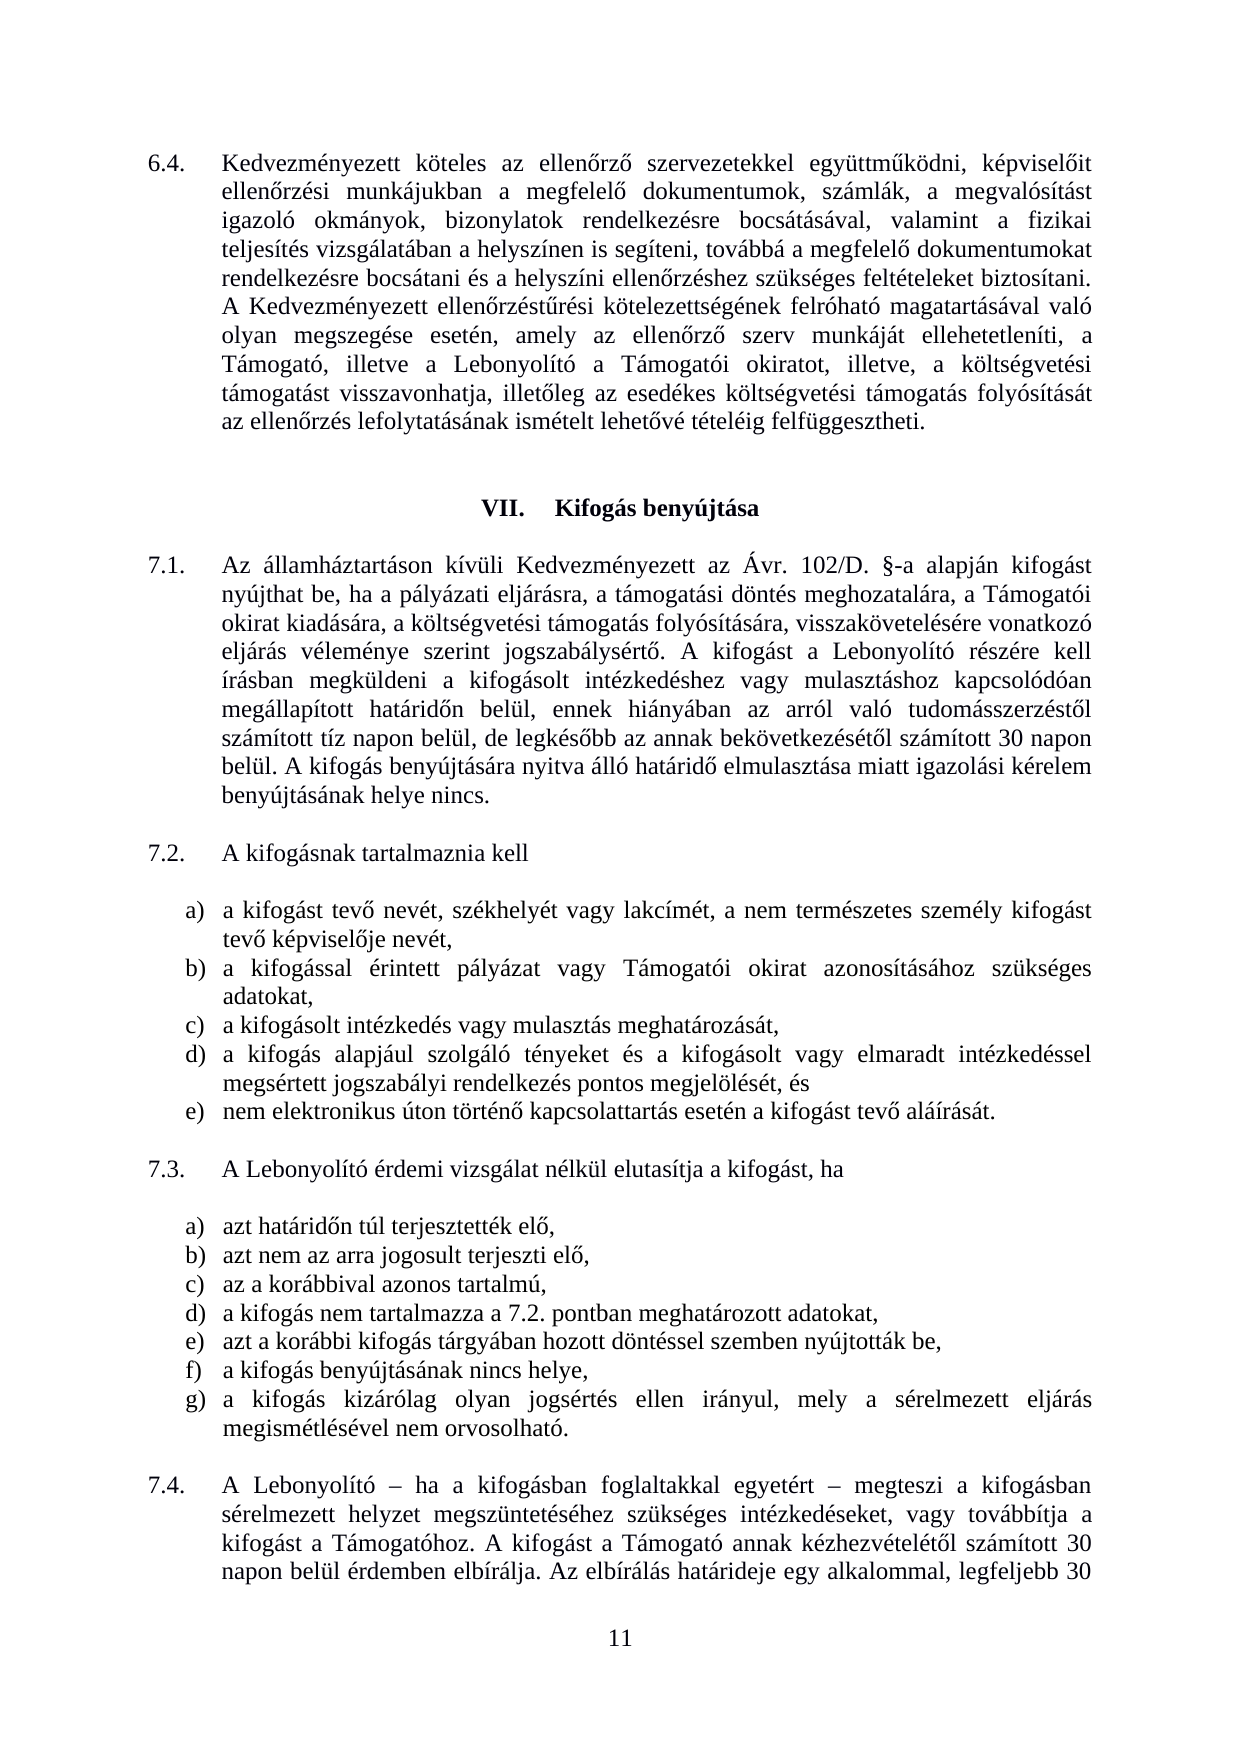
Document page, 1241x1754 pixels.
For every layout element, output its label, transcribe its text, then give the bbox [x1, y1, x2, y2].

list azt a korábbi kifogás tárgyában hozott döntéssel szemben nyújtották be, [185, 1326, 1093, 1355]
list a kifogás benyújtásának nincs helye, [185, 1355, 1093, 1384]
list azt határidőn túl terjesztették elő, [185, 1211, 1093, 1240]
list az a korábbival azonos tartalmú, [185, 1269, 1093, 1298]
list a kifogással érintett pályázat vagy Támogatói okirat azonosításához szükséges adatokat, [185, 953, 1093, 1010]
list a kifogás kizárólag olyan jogsértés ellen irányul, mely a sérelmezett eljárás megismétlésével nem orvosolható. [185, 1384, 1093, 1441]
list nem elektronikus úton történő kapcsolattartás esetén a kifogást tevő aláírását. [185, 1096, 1093, 1125]
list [148, 1470, 1093, 1585]
list a kifogás nem tartalmazza a 7.2. pontban meghatározott adatokat, [185, 1298, 1093, 1326]
list Az államháztartáson kívüli Kedvezményezett az Ávr. 102/D. §-a alapján kifogást nyújthat be, ha a pályázati eljárásra, a támogatási döntés meghozatalára, a Támogatói okirat kiadására, a költségvetési támogatás folyósítására, visszakövetelésére vonatkozó eljárás véleménye szerint jogszabálysértő. A kifogást a Lebonyolító részére kell írásban megküldeni a kifogásolt intézkedéshez vagy mulasztáshoz kapcsolódóan megállapított határidőn belül, ennek hiányában az arról való tudomásszerzéstől számított tíz napon belül, de legkésőbb az annak bekövetkezésétől számított 30 napon belül. A kifogás benyújtására nyitva álló határidő elmulasztása miatt igazolási kérelem benyújtásának helye nincs. [148, 550, 1093, 809]
list azt nem az arra jogosult terjeszti elő, [185, 1240, 1093, 1269]
list A Lebonyolító érdemi vizsgálat nélkül elutasítja a kifogást, ha [148, 1154, 1093, 1183]
list a kifogásolt intézkedés vagy mulasztás meghatározását, [185, 1010, 1093, 1039]
list A kifogásnak tartalmaznia kell [148, 838, 1093, 866]
list Kedvezményezett köteles az ellenőrző szervezetekkel együttműködni, képviselőit ellenőrzési munkájukban a megfelelő dokumentumok, számlák, a megvalósítást igazoló okmányok, bizonylatok rendelkezésre bocsátásával, valamint a fizikai teljesítés vizsgálatában a helyszínen is segíteni, továbbá a megfelelő dokumentumokat rendelkezésre bocsátani és a helyszíni ellenőrzéshez szükséges feltételeket biztosítani. A Kedvezményezett ellenőrzéstűrési kötelezettségének felróható magatartásával való olyan megszegése esetén, amely az ellenőrző szerv munkáját ellehetetleníti, a Támogató, illetve a Lebonyolító a Támogatói okiratot, illetve, a költségvetési támogatást visszavonhatja, illetőleg az esedékes költségvetési támogatás folyósítását az ellenőrzés lefolytatásának ismételt lehetővé tételéig felfüggesztheti. [148, 148, 1093, 435]
list a kifogást tevő nevét, székhelyét vagy lakcímét, a nem természetes személy kifogást tevő képviselője nevét, [185, 895, 1093, 953]
list Kifogás benyújtása [148, 493, 1093, 521]
list a kifogás alapjául szolgáló tényeket és a kifogásolt vagy elmaradt intézkedéssel megsértett jogszabályi rendelkezés pontos megjelölését, és [185, 1039, 1093, 1096]
